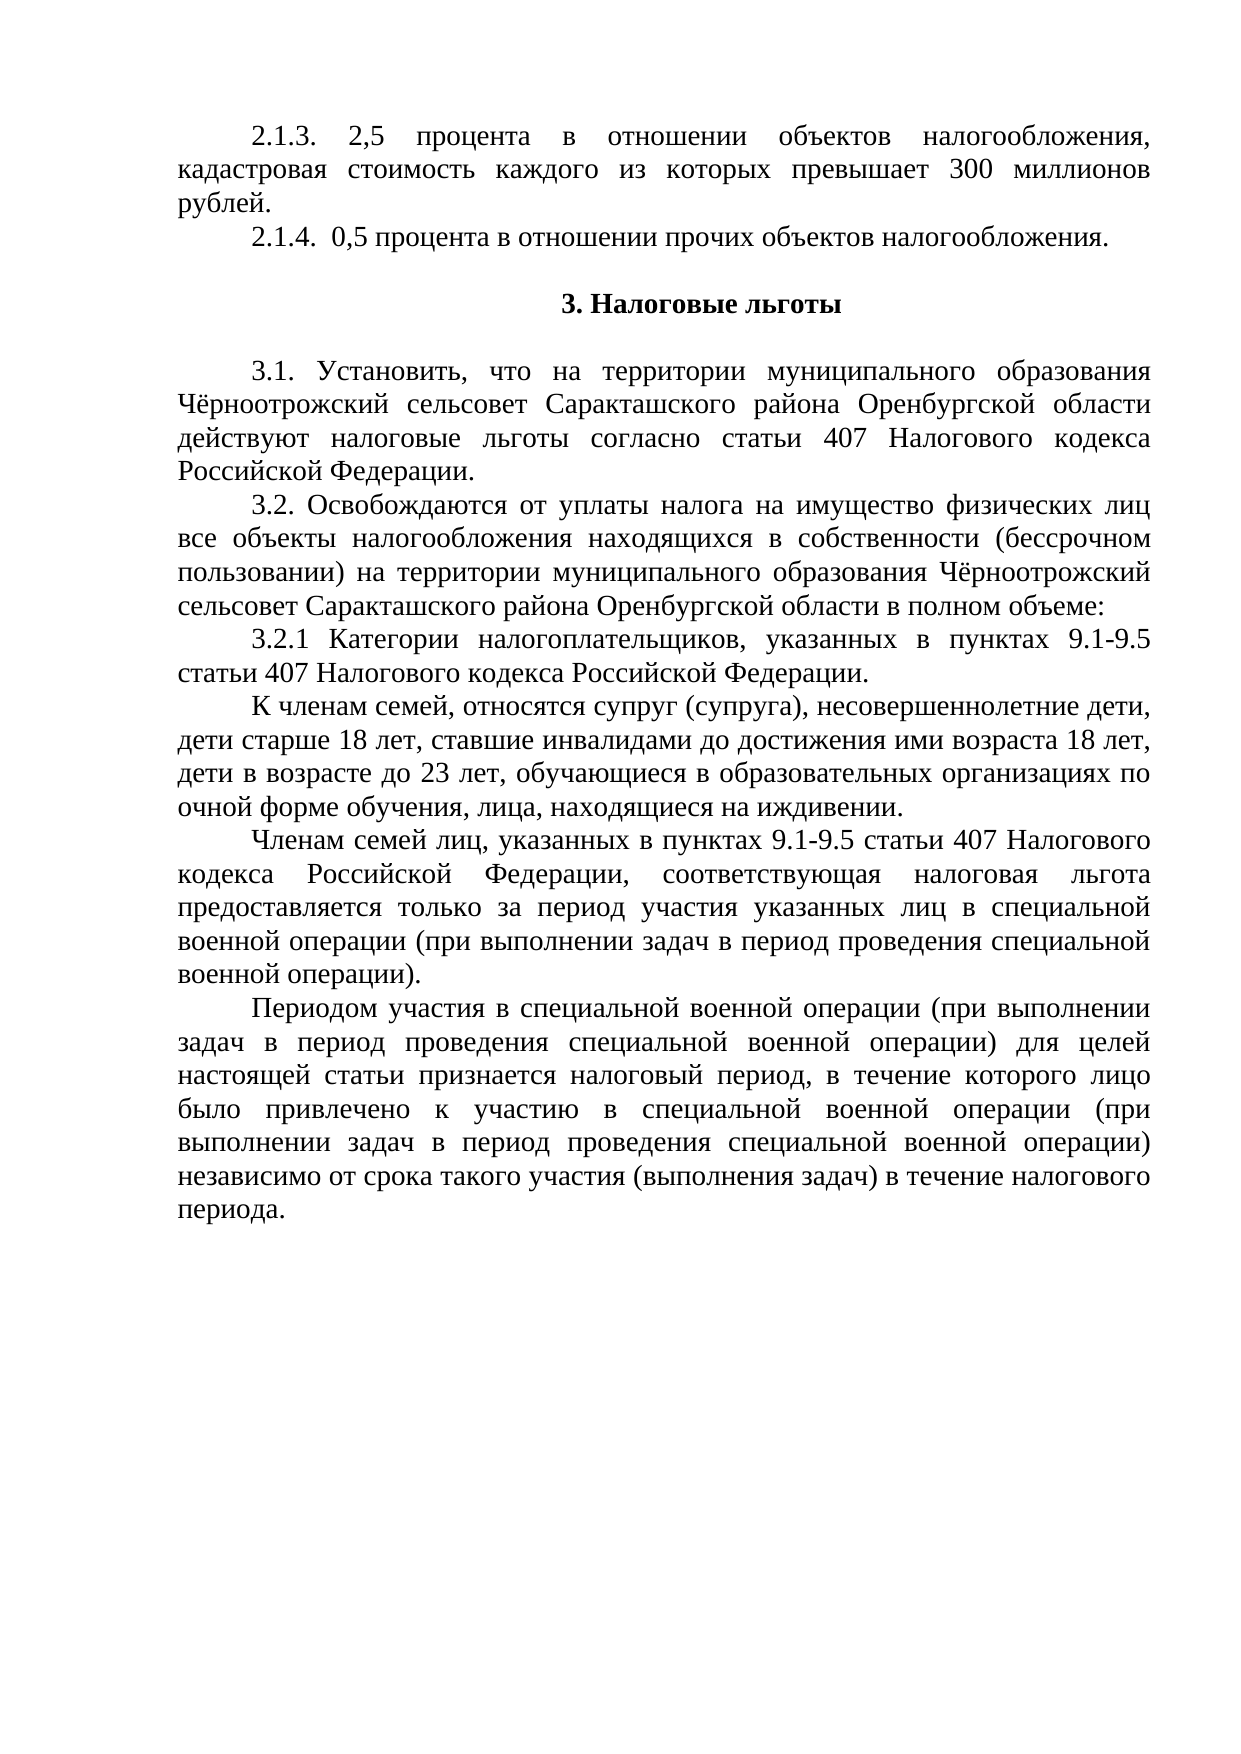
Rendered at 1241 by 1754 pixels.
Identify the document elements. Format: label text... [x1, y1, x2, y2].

text Периодом участия в специальной военной операции (при выполнении задач в период проведения специальной военной операции) для целей настоящей статьи признается налоговый период, в течение которого лицо было привлечено к участию в специальной военной операции (при выполнении задач в период проведения специальной военной операции) независимо от срока такого участия (выполнения задач) в течение налогового периода. [177, 990, 1152, 1225]
text 3.2.1 Категории налогоплательщиков, указанных в пунктах 9.1-9.5 статьи 407 Налогового кодекса Российской Федерации. [177, 621, 1152, 688]
text 2.1.3. 2,5 процента в отношении объектов налогообложения, кадастровая стоимость каждого из которых превышает 300 миллионов рублей. [177, 118, 1152, 219]
text 2.1.4. 0,5 процента в отношении прочих объектов налогообложения. [177, 219, 1152, 252]
text 3. Налоговые льготы [177, 286, 1152, 319]
text Членам семей лиц, указанных в пунктах 9.1-9.5 статьи 407 Налогового кодекса Российской Федерации, соответствующая налоговая льгота предоставляется только за период участия указанных лиц в специальной военной операции (при выполнении задач в период проведения специальной военной операции). [177, 822, 1152, 990]
text 3.1. Установить, что на территории муниципального образования Чёрноотрожский сельсовет Саракташского района Оренбургской области действуют налоговые льготы согласно статьи 407 Налогового кодекса Российской Федерации. [177, 353, 1152, 487]
text 3.2. Освобождаются от уплаты налога на имущество физических лиц все объекты налогообложения находящихся в собственности (бессрочном пользовании) на территории муниципального образования Чёрноотрожский сельсовет Саракташского района Оренбургской области в полном объеме: [177, 487, 1152, 621]
text К членам семей, относятся супруг (супруга), несовершеннолетние дети, дети старше 18 лет, ставшие инвалидами до достижения ими возраста 18 лет, дети в возрасте до 23 лет, обучающиеся в образовательных организациях по очной форме обучения, лица, находящиеся на иждивении. [177, 688, 1152, 822]
